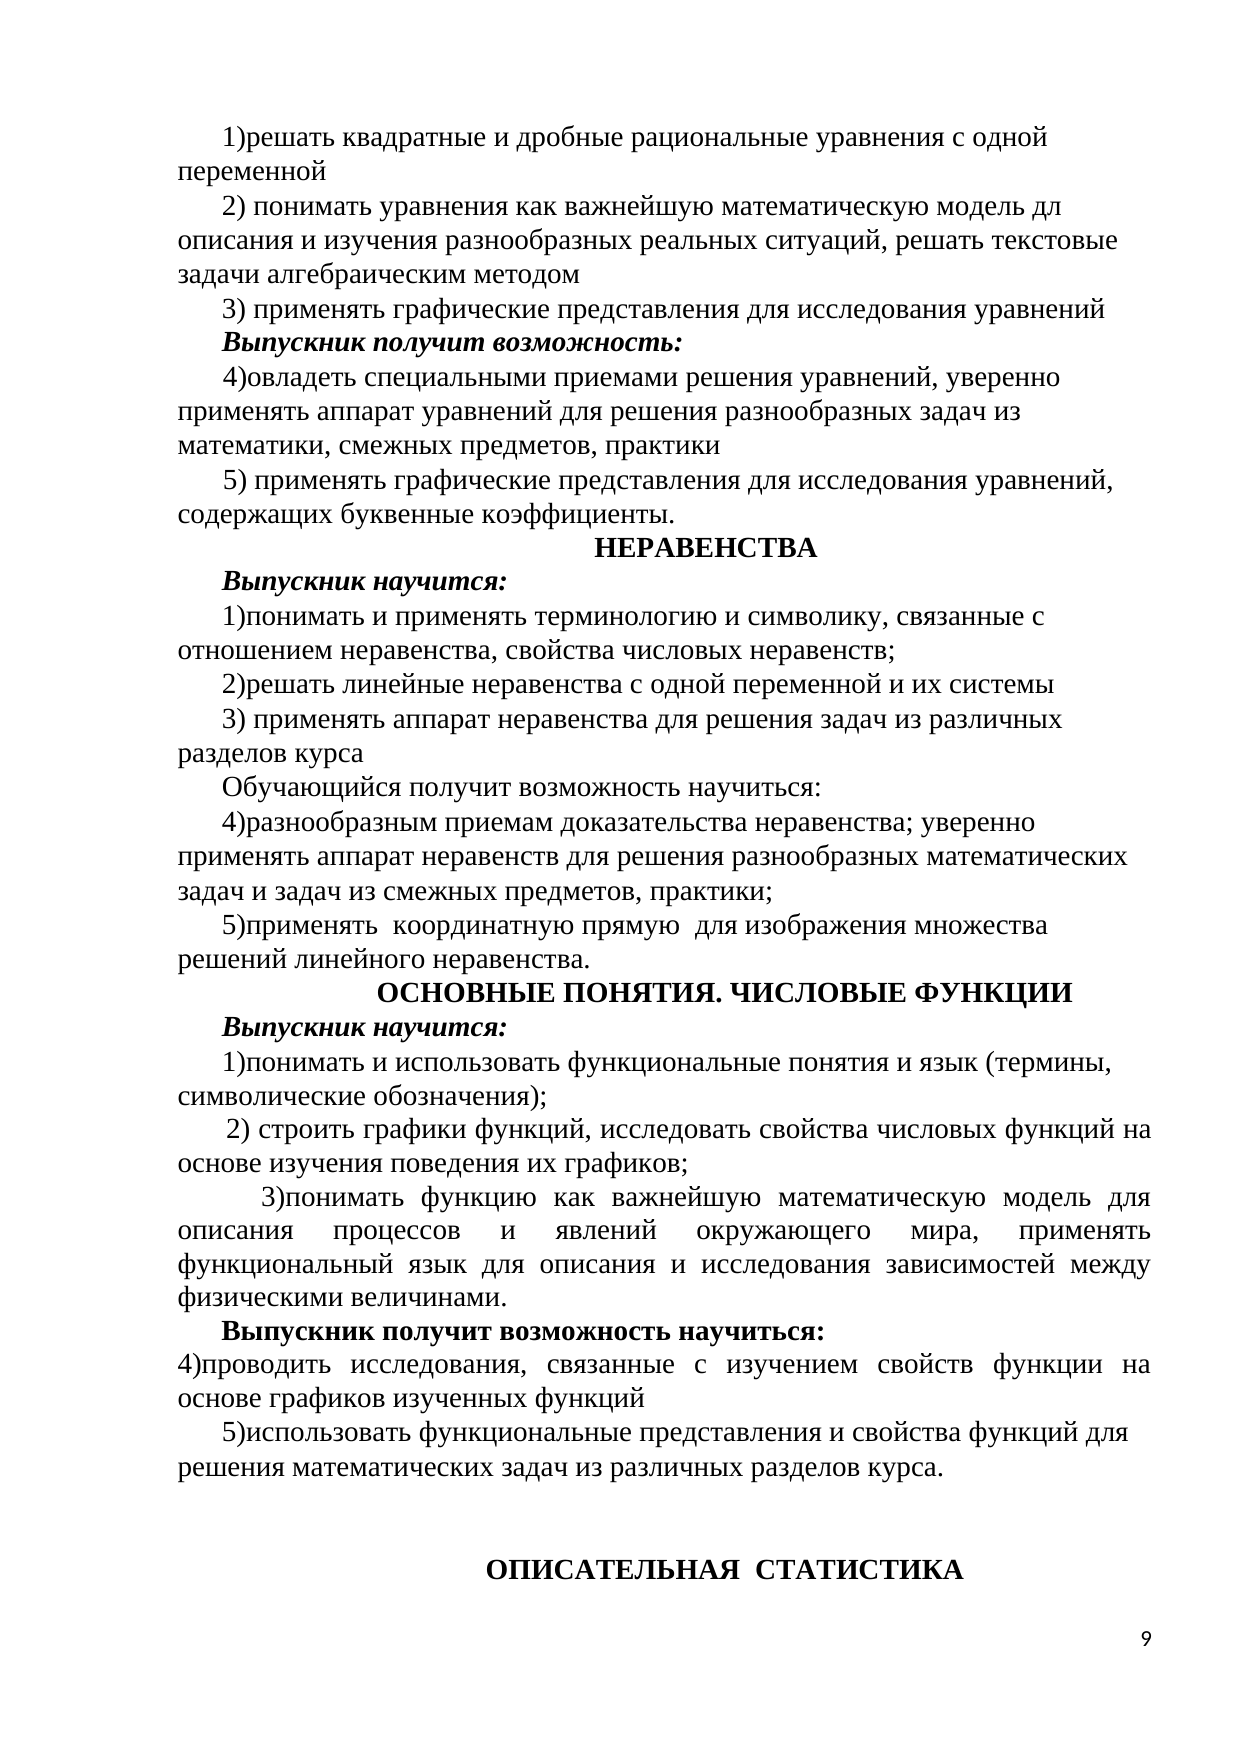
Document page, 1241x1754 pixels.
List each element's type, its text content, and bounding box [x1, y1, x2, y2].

text Выпускник научится: [177, 563, 1152, 597]
text 1)понимать и применять терминологию и символику, связанные с отношением неравенства, свойства числовых неравенств; [177, 597, 1152, 666]
text НЕРАВЕНСТВА [260, 530, 1152, 563]
text 5)использовать функциональные представления и свойства функций для решения математических задач из различных разделов курса. [177, 1413, 1152, 1482]
text 2) понимать уравнения как важнейшую математическую модель дл описания и изучения разнообразных реальных ситуаций, решать текстовые задачи алгебраическим методом [177, 187, 1152, 290]
text 2)решать линейные неравенства с одной переменной и их системы [177, 666, 1152, 700]
text 5) применять графические представления для исследования уравнений, содержащих буквенные коэффициенты. [177, 461, 1152, 530]
text Обучающийся получит возможность научиться: [177, 769, 1152, 803]
text 1)решать квадратные и дробные рациональные уравнения с одной переменной [177, 118, 1152, 187]
text 5)применять координатную прямую для изображения множества решений линейного неравенства. [177, 906, 1152, 975]
text 2) строить графики функций, исследовать свойства числовых функций на основе изучения поведения их графиков; [177, 1112, 1152, 1179]
text 4)проводить исследования, связанные с изучением свойств функции на основе графиков изученных функций [177, 1346, 1152, 1413]
text 4)овладеть специальными приемами решения уравнений, уверенно применять аппарат уравнений для решения разнообразных задач из математики, смежных предметов, практики [177, 358, 1152, 461]
text Выпускник научится: [177, 1008, 1152, 1043]
text 3)понимать функцию как важнейшую математическую модель для описания процессов и явлений окружающего мира, применять функциональный язык для описания и исследования зависимостей между физическими величинами. [177, 1179, 1152, 1313]
text ОСНОВНЫЕ ПОНЯТИЯ. ЧИСЛОВЫЕ ФУНКЦИИ [298, 975, 1152, 1008]
text ОПИСАТЕЛЬНАЯ СТАТИСТИКА [298, 1551, 1152, 1585]
text 4)разнообразным приемам доказательства неравенства; уверенно применять аппарат неравенств для решения разнообразных математических задач и задач из смежных предметов, практики; [177, 803, 1152, 906]
text Выпускник получит возможность научиться: [177, 1313, 1152, 1346]
text Выпускник получит возможность: [177, 324, 1152, 358]
text 3) применять графические представления для исследования уравнений [177, 290, 1152, 324]
text 1)понимать и использовать функциональные понятия и язык (термины, символические обозначения); [177, 1043, 1152, 1112]
text 3) применять аппарат неравенства для решения задач из различных разделов курса [177, 700, 1152, 769]
